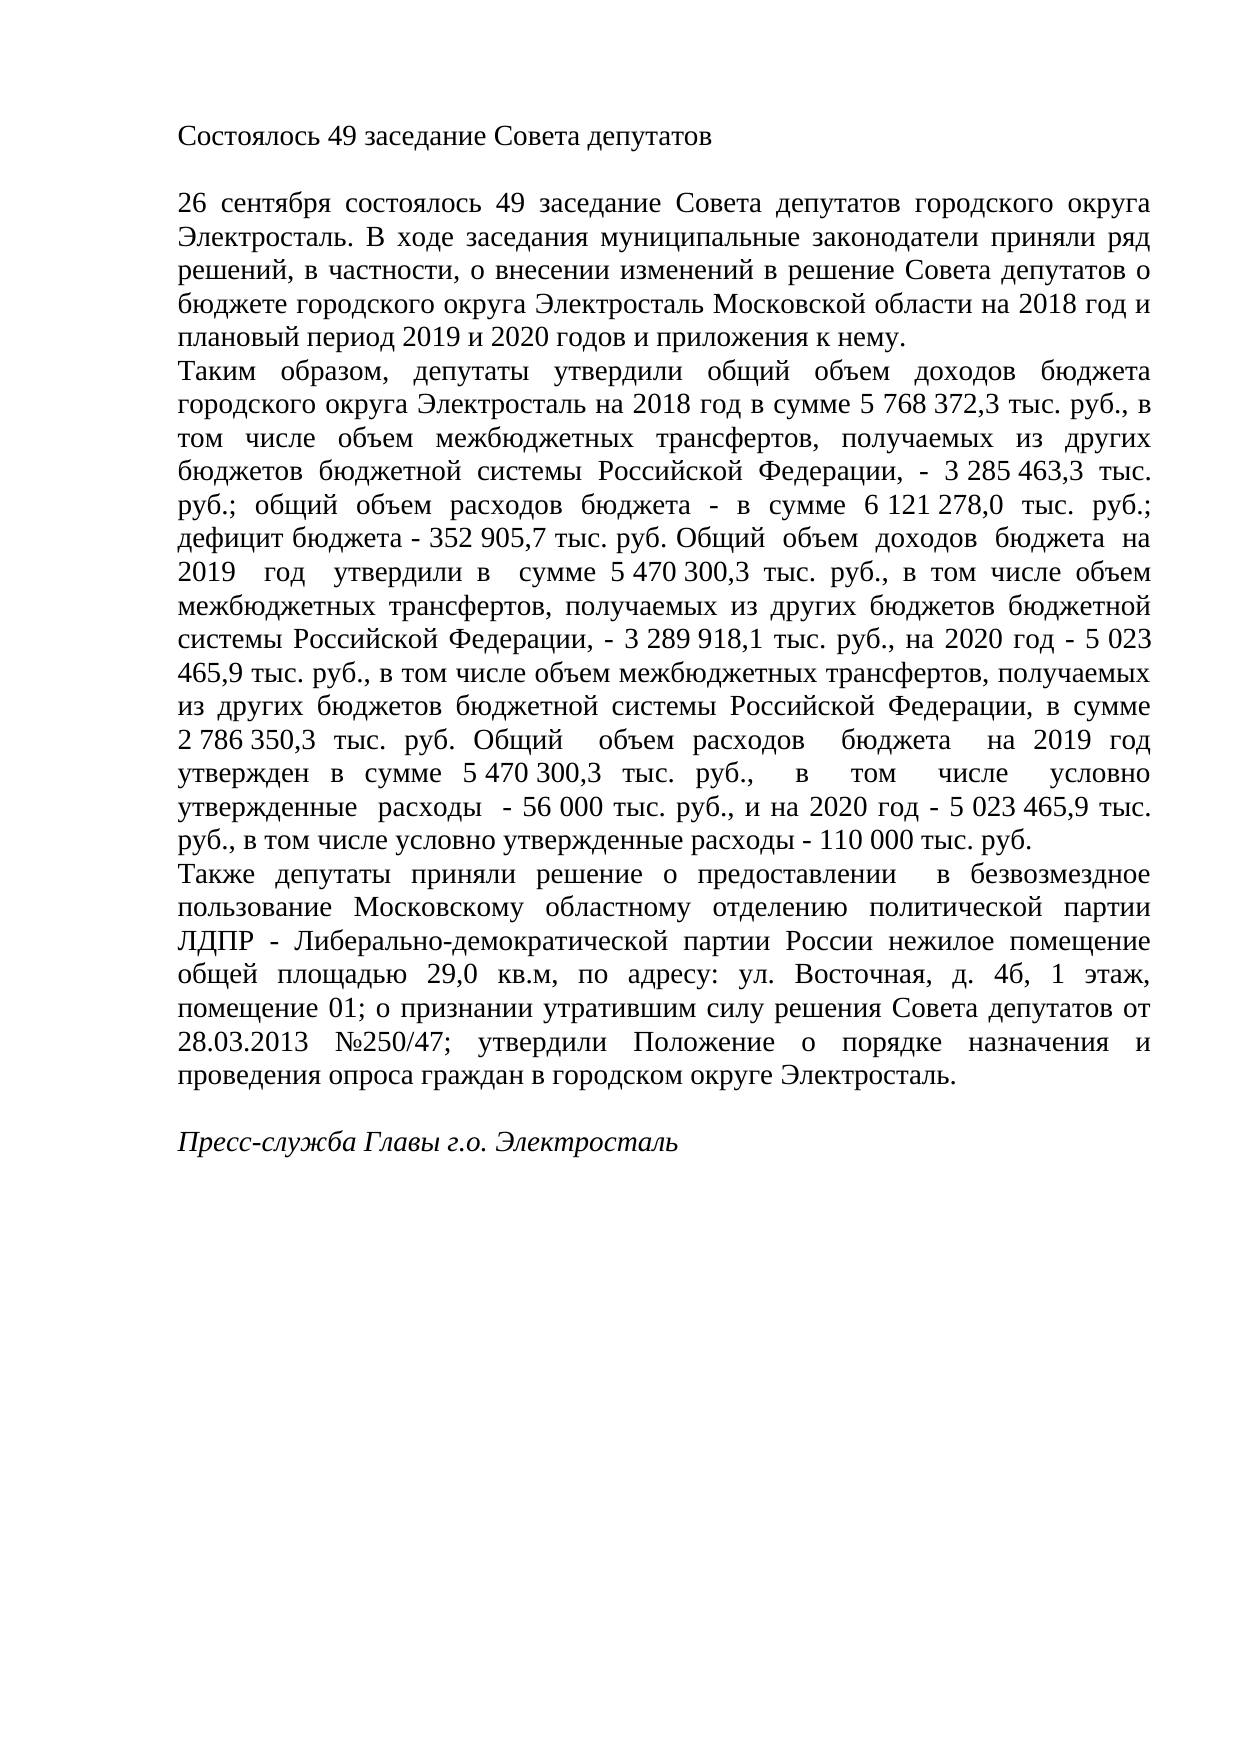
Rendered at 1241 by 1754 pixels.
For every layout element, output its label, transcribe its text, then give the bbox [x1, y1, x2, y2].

text Также депутаты приняли решение о предоставлении в безвозмездное пользование Московскому областному отделению политической партии ЛДПР - Либерально-демократической партии России нежилое помещение общей площадью 29,0 кв.м, по адресу: ул. Восточная, д. 4б, 1 этаж, помещение 01; о признании утратившим силу решения Совета депутатов от 28.03.2013 №250/47; утвердили Положение о порядке назначения и проведения опроса граждан в городском округе Электросталь. [177, 856, 1152, 1091]
text Состоялось 49 заседание Совета депутатов [177, 118, 1152, 152]
text 26 сентября состоялось 49 заседание Совета депутатов городского округа Электросталь. В ходе заседания муниципальные законодатели приняли ряд решений, в частности, о внесении изменений в решение Совета депутатов о бюджете городского округа Электросталь Московской области на 2018 год и плановый период 2019 и 2020 годов и приложения к нему. [177, 185, 1152, 353]
text Таким образом, депутаты утвердили общий объем доходов бюджета городского округа Электросталь на 2018 год в сумме 5 768 372,3 тыс. руб., в том числе объем межбюджетных трансфертов, получаемых из других бюджетов бюджетной системы Российской Федерации, - 3 285 463,3 тыс. руб.; общий объем расходов бюджета - в сумме 6 121 278,0 тыс. руб.; дефицит бюджета - 352 905,7 тыс. руб. Общий объем доходов бюджета на 2019 год утвердили в сумме 5 470 300,3 тыс. руб., в том числе объем межбюджетных трансфертов, получаемых из других бюджетов бюджетной системы Российской Федерации, - 3 289 918,1 тыс. руб., на 2020 год - 5 023 465,9 тыс. руб., в том числе объем межбюджетных трансфертов, получаемых из других бюджетов бюджетной системы Российской Федерации, в сумме 2 786 350,3 тыс. руб. Общий объем расходов бюджета на 2019 год утвержден в сумме 5 470 300,3 тыс. руб., в том числе условно утвержденные расходы - 56 000 тыс. руб., и на 2020 год - 5 023 465,9 тыс. руб., в том числе условно утвержденные расходы - 110 000 тыс. руб. [177, 353, 1152, 856]
text Пресс-служба Главы г.о. Электросталь [177, 1124, 1152, 1158]
